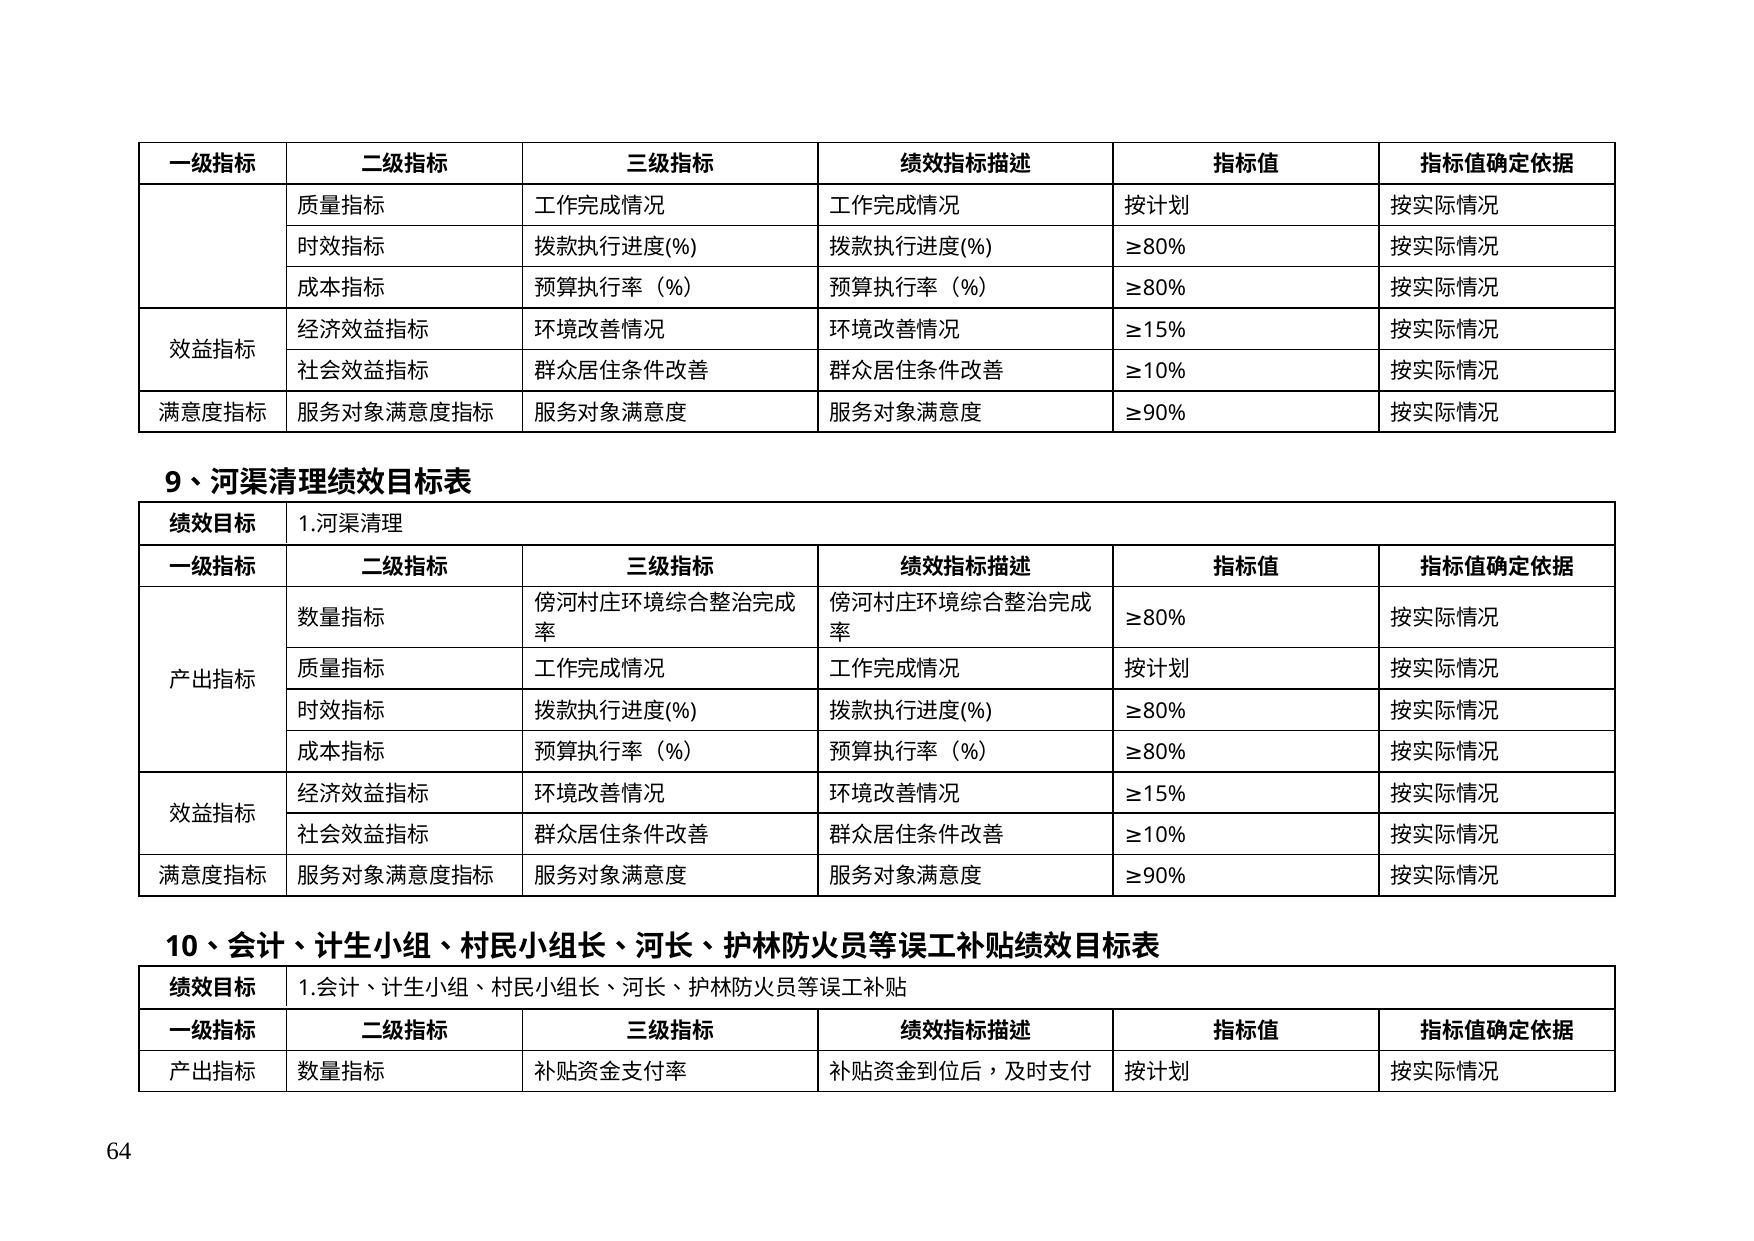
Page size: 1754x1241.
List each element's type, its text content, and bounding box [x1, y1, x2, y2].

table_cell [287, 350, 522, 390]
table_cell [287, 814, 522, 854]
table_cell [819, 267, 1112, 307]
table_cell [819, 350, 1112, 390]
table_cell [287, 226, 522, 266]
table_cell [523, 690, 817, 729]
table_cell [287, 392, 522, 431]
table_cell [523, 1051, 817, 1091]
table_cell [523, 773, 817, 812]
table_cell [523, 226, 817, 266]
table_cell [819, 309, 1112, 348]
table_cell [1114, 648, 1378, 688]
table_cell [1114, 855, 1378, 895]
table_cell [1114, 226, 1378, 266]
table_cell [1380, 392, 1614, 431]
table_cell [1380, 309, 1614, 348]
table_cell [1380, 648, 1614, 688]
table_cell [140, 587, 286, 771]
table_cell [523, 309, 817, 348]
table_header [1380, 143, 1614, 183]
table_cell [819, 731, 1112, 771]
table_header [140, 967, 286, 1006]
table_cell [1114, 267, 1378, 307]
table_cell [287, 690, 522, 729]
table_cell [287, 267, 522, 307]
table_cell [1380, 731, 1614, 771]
text 10、会计、计生小组、村民小组长、河长、护林防火员等误工补贴绩效目标表 [106, 925, 1648, 965]
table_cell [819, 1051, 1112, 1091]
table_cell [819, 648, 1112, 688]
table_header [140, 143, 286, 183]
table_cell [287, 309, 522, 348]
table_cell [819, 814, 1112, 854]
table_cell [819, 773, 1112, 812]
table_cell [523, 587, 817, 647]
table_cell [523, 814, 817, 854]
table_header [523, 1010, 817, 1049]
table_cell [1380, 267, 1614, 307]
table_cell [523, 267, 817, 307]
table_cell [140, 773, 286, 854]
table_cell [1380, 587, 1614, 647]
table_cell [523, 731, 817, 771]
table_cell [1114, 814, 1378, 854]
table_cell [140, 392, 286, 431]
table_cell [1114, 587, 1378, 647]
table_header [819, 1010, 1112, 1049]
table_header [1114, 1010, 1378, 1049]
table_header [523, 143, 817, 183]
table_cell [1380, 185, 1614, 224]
text 9、河渠清理绩效目标表 [106, 462, 1648, 501]
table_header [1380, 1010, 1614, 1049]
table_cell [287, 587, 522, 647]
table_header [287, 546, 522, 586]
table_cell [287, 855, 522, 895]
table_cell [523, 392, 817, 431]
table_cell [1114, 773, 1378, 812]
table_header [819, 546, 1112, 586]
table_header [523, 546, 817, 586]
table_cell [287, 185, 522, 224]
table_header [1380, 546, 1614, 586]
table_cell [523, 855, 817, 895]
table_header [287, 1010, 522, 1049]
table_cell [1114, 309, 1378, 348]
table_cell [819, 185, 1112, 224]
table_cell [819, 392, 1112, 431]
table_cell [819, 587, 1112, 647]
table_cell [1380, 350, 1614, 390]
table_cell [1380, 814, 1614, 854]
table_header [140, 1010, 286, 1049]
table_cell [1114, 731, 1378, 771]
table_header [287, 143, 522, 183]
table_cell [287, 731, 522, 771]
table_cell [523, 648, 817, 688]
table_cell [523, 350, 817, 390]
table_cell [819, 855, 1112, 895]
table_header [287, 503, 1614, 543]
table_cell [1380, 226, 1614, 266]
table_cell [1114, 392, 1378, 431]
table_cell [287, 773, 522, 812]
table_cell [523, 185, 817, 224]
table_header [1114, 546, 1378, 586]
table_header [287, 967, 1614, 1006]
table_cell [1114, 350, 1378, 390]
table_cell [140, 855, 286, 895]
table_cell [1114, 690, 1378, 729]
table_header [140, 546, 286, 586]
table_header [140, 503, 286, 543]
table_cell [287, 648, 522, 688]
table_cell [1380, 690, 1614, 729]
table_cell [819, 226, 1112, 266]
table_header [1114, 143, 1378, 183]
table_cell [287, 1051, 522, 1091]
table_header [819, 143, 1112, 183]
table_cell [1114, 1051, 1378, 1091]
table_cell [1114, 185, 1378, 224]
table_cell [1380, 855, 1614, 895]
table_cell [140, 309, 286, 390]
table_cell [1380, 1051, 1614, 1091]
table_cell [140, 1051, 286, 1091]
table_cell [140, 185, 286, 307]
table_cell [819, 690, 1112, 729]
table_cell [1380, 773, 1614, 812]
